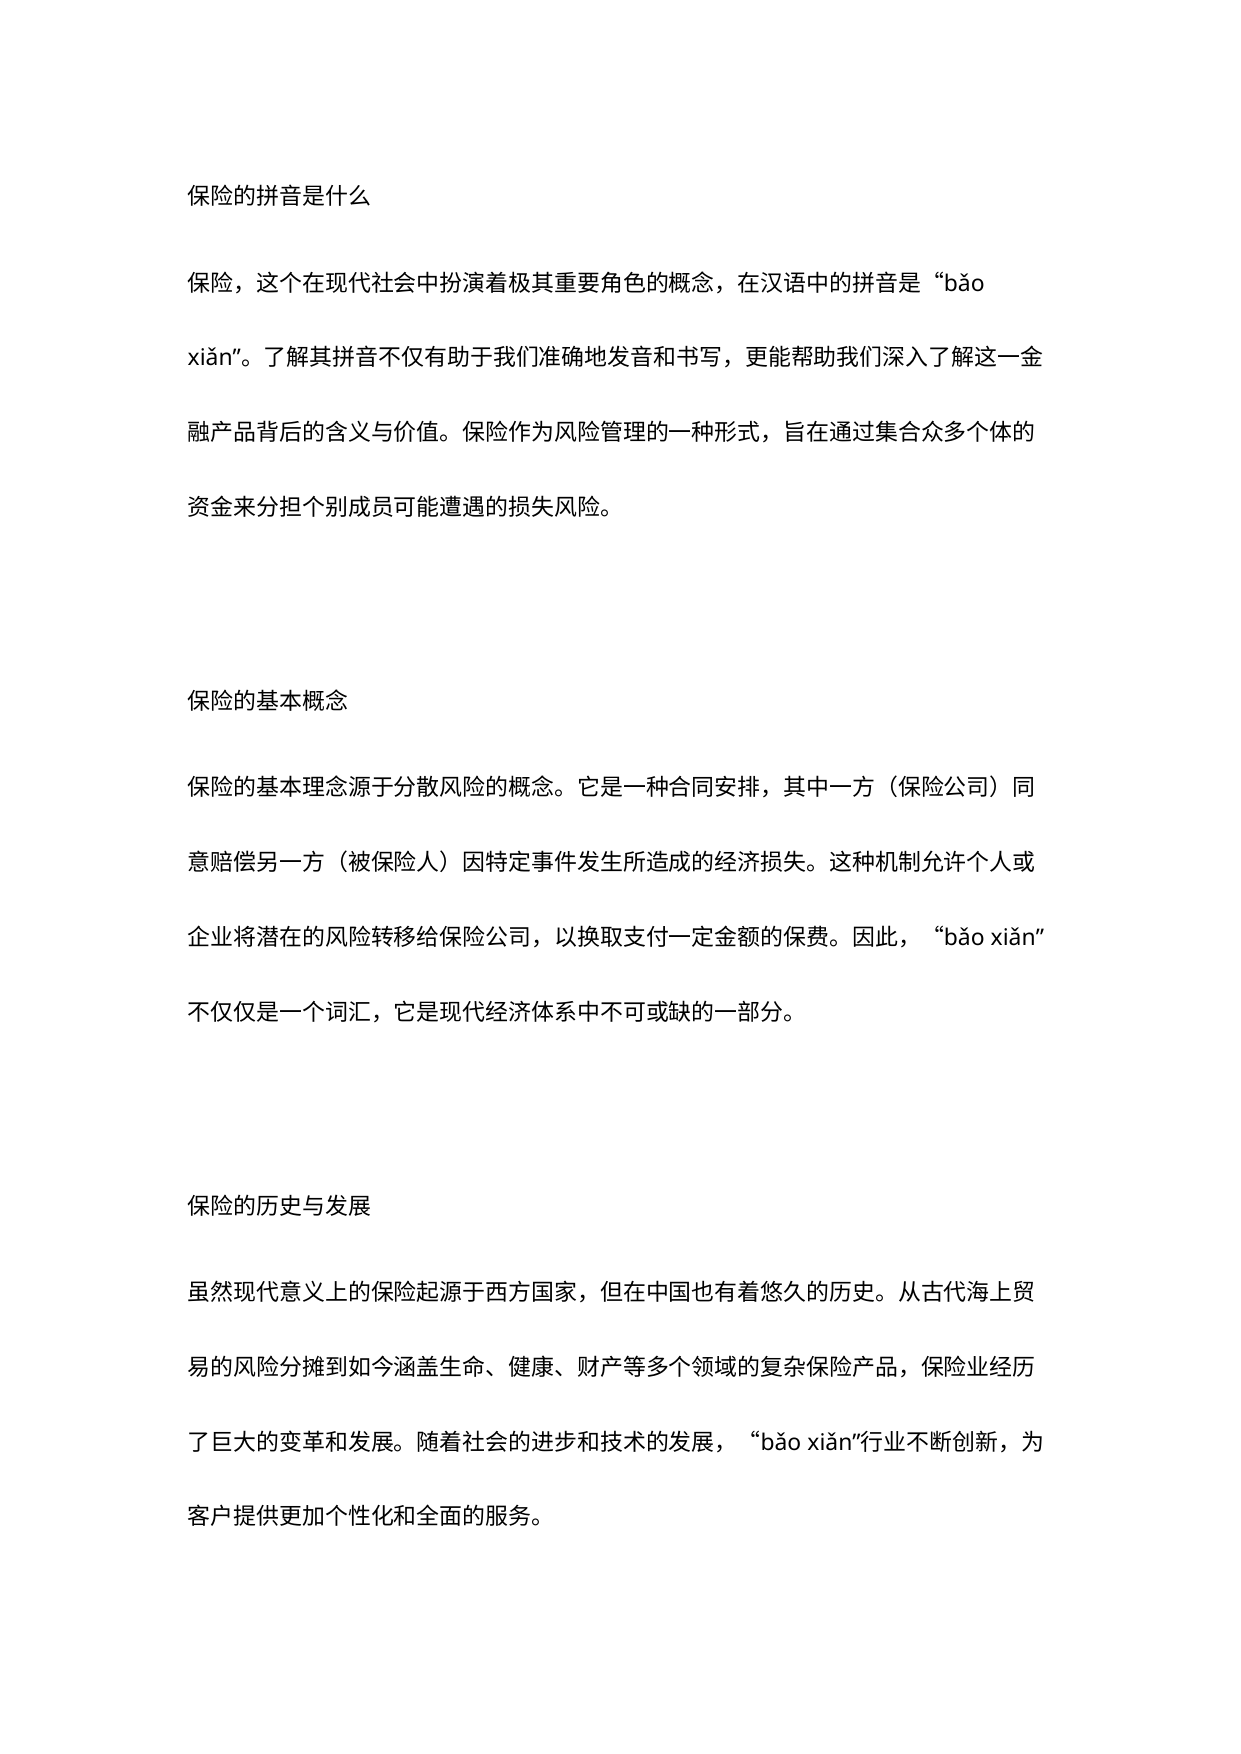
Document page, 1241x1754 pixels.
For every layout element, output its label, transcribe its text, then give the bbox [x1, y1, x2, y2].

text 虽然现代意义上的保险起源于西方国家，但在中国也有着悠久的历史。从古代海上贸易的风险分摊到如今涵盖生命、健康、财产等多个领域的复杂保险产品，保险业经历了巨大的变革和发展。随着社会的进步和技术的发展，“bǎo xiǎn”行业不断创新，为客户提供更加个性化和全面的服务。 [187, 1258, 1053, 1547]
text 保险的基本理念源于分散风险的概念。它是一种合同安排，其中一方（保险公司）同意赔偿另一方（被保险人）因特定事件发生所造成的经济损失。这种机制允许个人或企业将潜在的风险转移给保险公司，以换取支付一定金额的保费。因此，“bǎo xiǎn”不仅仅是一个词汇，它是现代经济体系中不可或缺的一部分。 [187, 753, 1053, 1042]
text 保险的历史与发展 [187, 1172, 1053, 1237]
text 保险的基本概念 [187, 667, 1053, 732]
text 保险的拼音是什么 [187, 162, 1053, 227]
text 保险，这个在现代社会中扮演着极其重要角色的概念，在汉语中的拼音是“bǎo xiǎn”。了解其拼音不仅有助于我们准确地发音和书写，更能帮助我们深入了解这一金融产品背后的含义与价值。保险作为风险管理的一种形式，旨在通过集合众多个体的资金来分担个别成员可能遭遇的损失风险。 [187, 248, 1053, 538]
